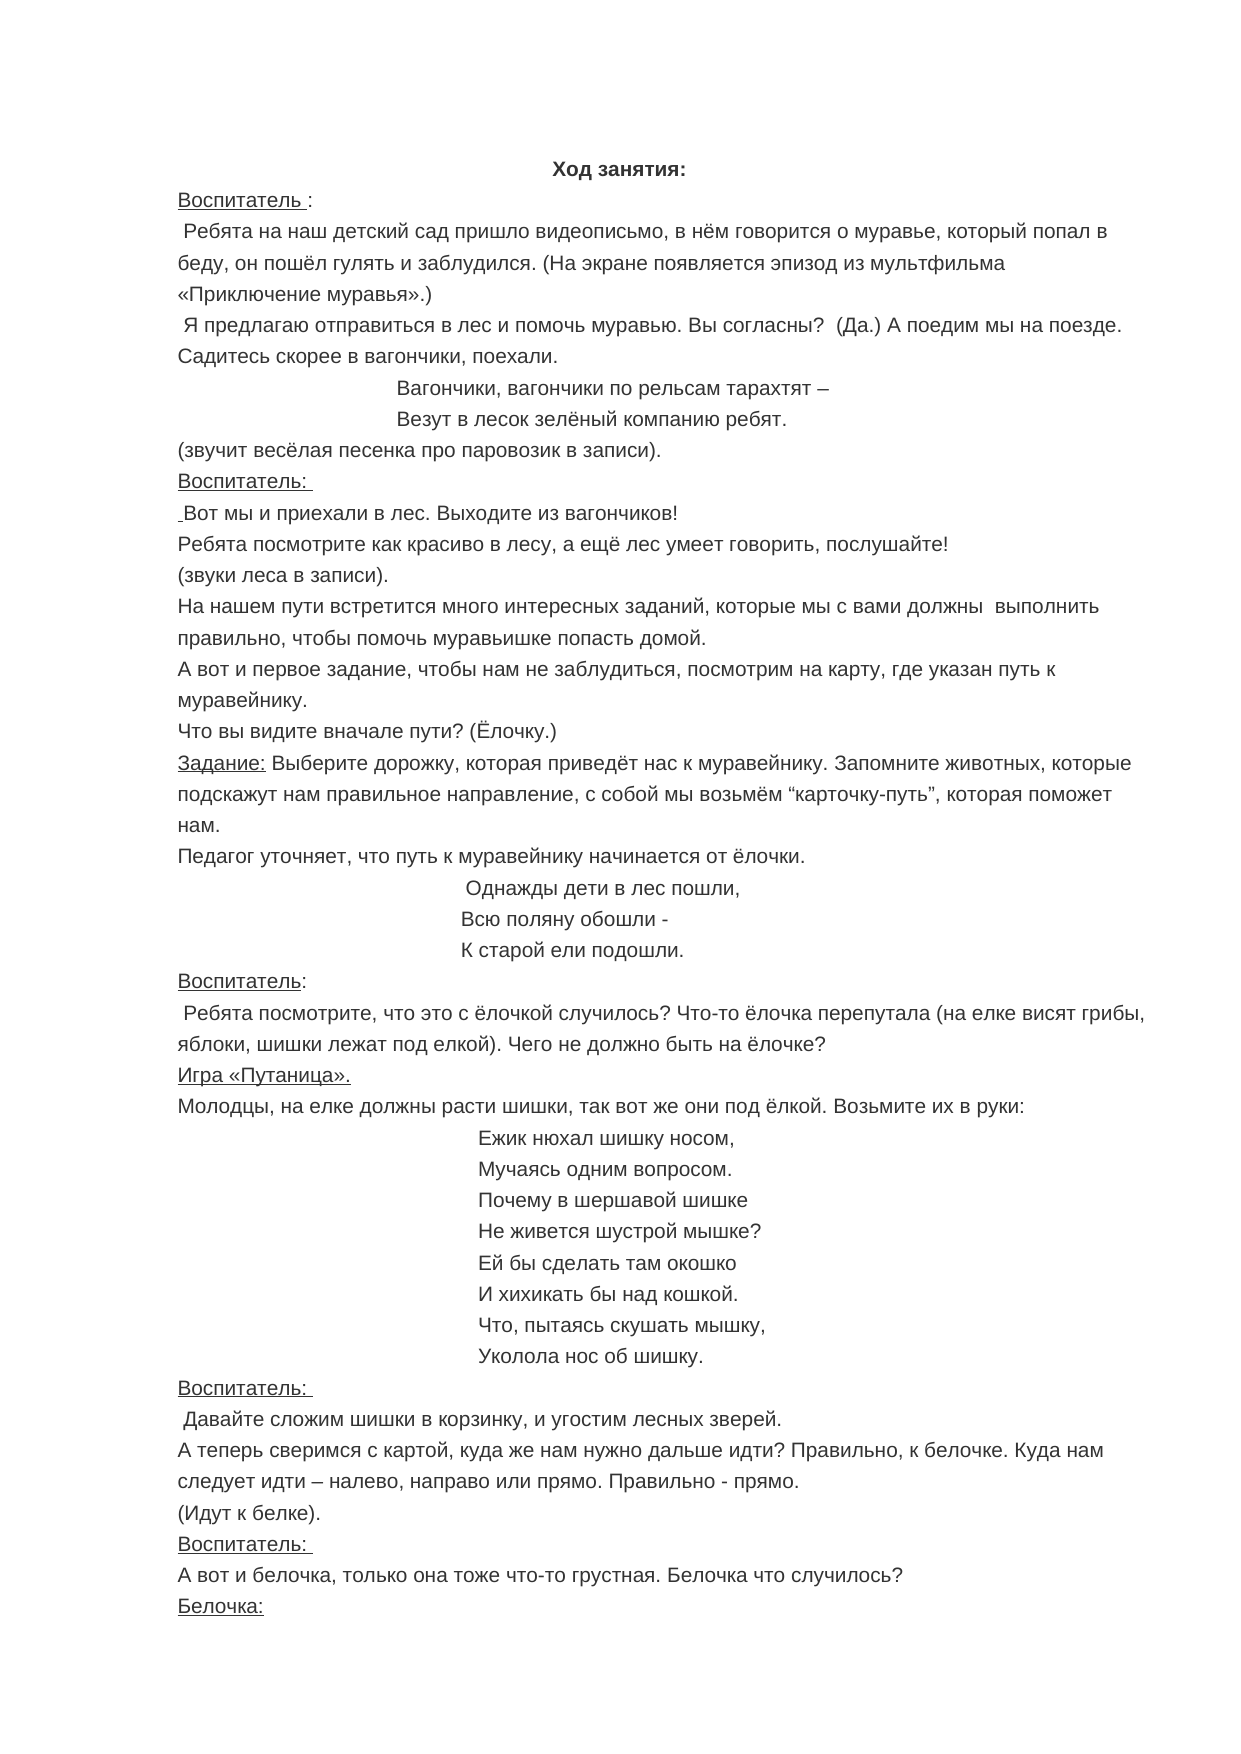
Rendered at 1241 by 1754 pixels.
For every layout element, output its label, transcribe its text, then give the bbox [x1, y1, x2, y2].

text Воспитатель : [177, 181, 1152, 212]
text Воспитатель: [177, 1368, 1152, 1399]
text Педагог уточняет, что путь к муравейнику начинается от ёлочки. [177, 837, 1152, 868]
text Ежик нюхал шишку носом, [224, 1118, 1152, 1149]
text Я предлагаю отправиться в лес и помочь муравью. Вы согласны? (Да.) А поедим мы на поезде. Садитесь скорее в вагончики, поехали. [177, 306, 1152, 368]
text (Идут к белке). [177, 1493, 1152, 1524]
text (звуки леса в записи). [177, 556, 1152, 587]
text Везут в лесок зелёный компанию ребят. [177, 399, 1152, 431]
text Давайте сложим шишки в корзинку, и угостим лесных зверей. [177, 1399, 1152, 1431]
text Ребята посмотрите, что это с ёлочкой случилось? Что-то ёлочка перепутала (на елке висят грибы, яблоки, шишки лежат под елкой). Чего не должно быть на ёлочке? [177, 993, 1152, 1056]
text Не живется шустрой мышке? [224, 1212, 1152, 1243]
text Задание: Выберите дорожку, которая приведёт нас к муравейнику. Запомните животных, которые подскажут нам правильное направление, с собой мы возьмём “карточку-путь”, которая поможет нам. [177, 743, 1152, 837]
text (звучит весёлая песенка про паровозик в записи). [177, 431, 1152, 462]
text Игра «Путаница». [177, 1056, 1152, 1087]
text А вот и первое задание, чтобы нам не заблудиться, посмотрим на карту, где указан путь к муравейнику. [177, 649, 1152, 712]
text Что, пытаясь скушать мышку, [224, 1306, 1152, 1337]
text Белочка: [177, 1587, 1152, 1618]
text А теперь сверимся с картой, куда же нам нужно дальше идти? Правильно, к белочке. Куда нам следует идти – налево, направо или прямо. Правильно - прямо. [177, 1431, 1152, 1493]
text Ход занятия: [177, 149, 1152, 181]
text Воспитатель: [177, 462, 1152, 493]
text А вот и белочка, только она тоже что-то грустная. Белочка что случилось? [177, 1556, 1152, 1587]
text Что вы видите вначале пути? (Ёлочку.) [177, 712, 1152, 743]
text Вот мы и приехали в лес. Выходите из вагончиков! [177, 493, 1152, 524]
text Воспитатель: [177, 1524, 1152, 1556]
text Ребята на наш детский сад пришло видеописьмо, в нём говорится о муравье, который попал в беду, он пошёл гулять и заблудился. (На экране появляется эпизод из мультфильма «Приключение муравья».) [177, 212, 1152, 306]
text К старой ели подошли. [224, 931, 1152, 962]
text Однажды дети в лес пошли, [177, 868, 1152, 899]
text Вагончики, вагончики по рельсам тарахтят – [177, 368, 1152, 399]
text На нашем пути встретится много интересных заданий, которые мы с вами должны выполнить правильно, чтобы помочь муравьишке попасть домой. [177, 587, 1152, 649]
text Мучаясь одним вопросом. [224, 1149, 1152, 1181]
text Воспитатель: [177, 962, 1152, 993]
text Уколола нос об шишку. [224, 1337, 1152, 1368]
text Почему в шершавой шишке [224, 1181, 1152, 1212]
text И хихикать бы над кошкой. [224, 1274, 1152, 1306]
text Ребята посмотрите как красиво в лесу, а ещё лес умеет говорить, послушайте! [177, 524, 1152, 556]
text Всю поляну обошли - [224, 899, 1152, 931]
text Молодцы, на елке должны расти шишки, так вот же они под ёлкой. Возьмите их в руки: [177, 1087, 1152, 1118]
text Ей бы сделать там окошко [224, 1243, 1152, 1274]
